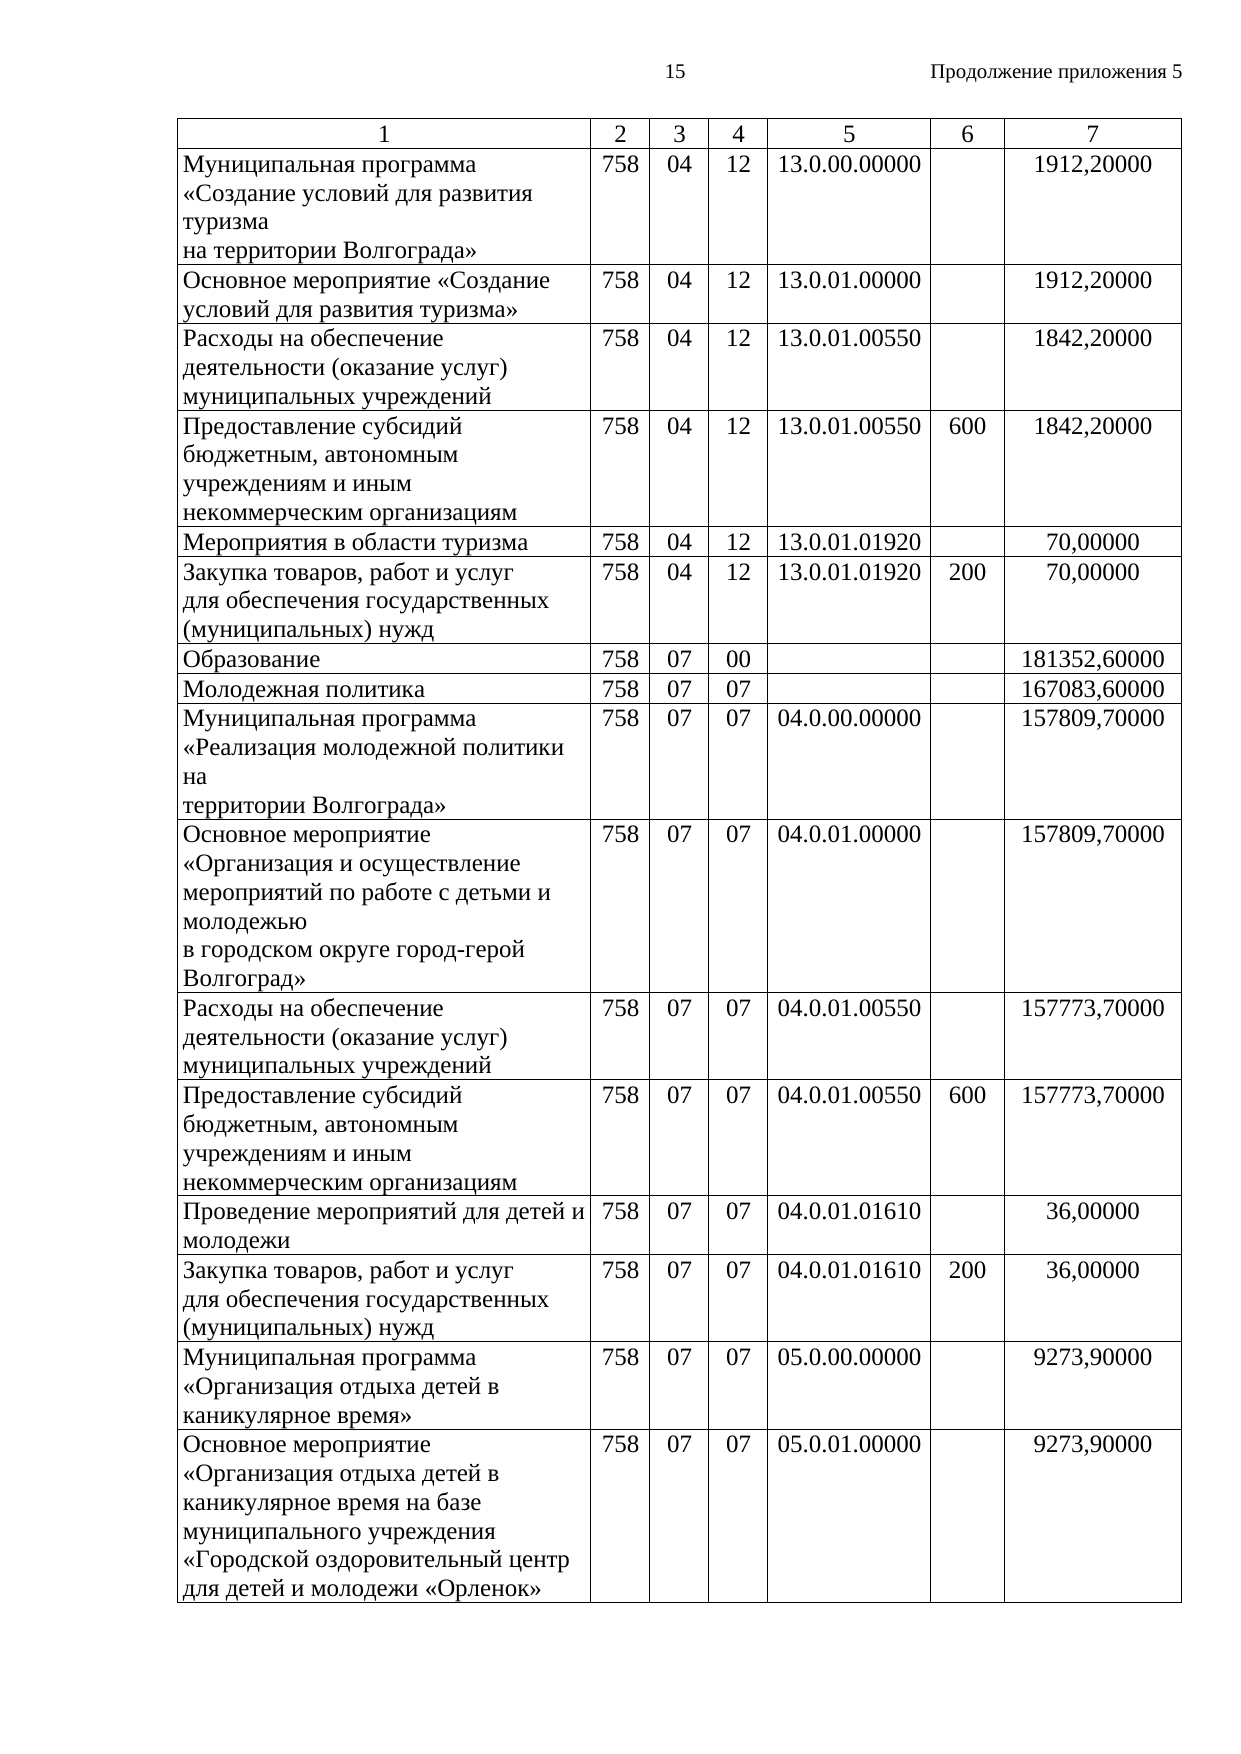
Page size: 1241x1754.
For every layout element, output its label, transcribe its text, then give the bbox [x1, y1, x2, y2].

table_cell 07 [650, 993, 708, 1079]
table_cell 758 [591, 265, 649, 322]
table_cell 05.0.01.00000 [768, 1430, 930, 1602]
table_header 1 [178, 119, 590, 148]
table_cell 200 [931, 1255, 1004, 1341]
table_cell 758 [591, 820, 649, 992]
table_cell 07 [709, 674, 767, 702]
table_cell Закупка товаров, работ и услуг для обеспечения государственных (муниципальных) нужд [178, 1255, 590, 1341]
table_cell 04 [650, 411, 708, 526]
table_cell 758 [591, 704, 649, 818]
table_cell 07 [709, 1342, 767, 1428]
table_cell 157809,70000 [1005, 704, 1181, 818]
table_header 6 [931, 119, 1004, 148]
table_cell 13.0.01.00550 [768, 411, 930, 526]
table_cell 758 [591, 644, 649, 673]
table_cell 758 [591, 993, 649, 1079]
table_cell [931, 993, 1004, 1079]
table_cell 600 [931, 411, 1004, 526]
table_cell Основное мероприятие «Организация отдыха детей в каникулярное время на базе муниципального учреждения «Городской оздоровительный центр для детей и молодежи «Орленок» [178, 1430, 590, 1602]
table_cell 07 [709, 1080, 767, 1195]
table_cell 07 [709, 1255, 767, 1341]
table_cell 758 [591, 674, 649, 702]
table_cell [931, 1342, 1004, 1428]
table_cell 07 [650, 1430, 708, 1602]
table_cell [931, 527, 1004, 556]
table_cell 70,00000 [1005, 557, 1181, 643]
table_cell 758 [591, 1080, 649, 1195]
table_cell 07 [650, 820, 708, 992]
table_cell [931, 265, 1004, 322]
table_cell 157809,70000 [1005, 820, 1181, 992]
table_cell 07 [650, 644, 708, 673]
table_cell [931, 149, 1004, 264]
table_cell [931, 1196, 1004, 1254]
table_cell 758 [591, 1255, 649, 1341]
table_cell 200 [931, 557, 1004, 643]
table_cell 157773,70000 [1005, 1080, 1181, 1195]
table_cell 07 [709, 1430, 767, 1602]
table_cell 13.0.01.00000 [768, 265, 930, 322]
table_cell 600 [931, 1080, 1004, 1195]
table_cell 12 [709, 149, 767, 264]
table_cell Проведение мероприятий для детей и молодежи [178, 1196, 590, 1254]
table_cell [768, 674, 930, 702]
table_cell Мероприятия в области туризма [178, 527, 590, 556]
table_cell 05.0.00.00000 [768, 1342, 930, 1428]
table_cell 04.0.01.00550 [768, 993, 930, 1079]
table_cell 181352,60000 [1005, 644, 1181, 673]
table_header 5 [768, 119, 930, 148]
table_cell 12 [709, 265, 767, 322]
table_cell 07 [650, 1080, 708, 1195]
table_cell 758 [591, 557, 649, 643]
table_cell 04.0.00.00000 [768, 704, 930, 818]
table_cell 36,00000 [1005, 1196, 1181, 1254]
table_cell Расходы на обеспечение деятельности (оказание услуг) муниципальных учреждений [178, 324, 590, 410]
table_cell 04 [650, 324, 708, 410]
table_cell 758 [591, 1430, 649, 1602]
table_cell 04.0.01.00000 [768, 820, 930, 992]
table_cell 9273,90000 [1005, 1430, 1181, 1602]
table_header 7 [1005, 119, 1181, 148]
table_cell Основное мероприятие «Создание условий для развития туризма» [178, 265, 590, 322]
table_cell 04 [650, 557, 708, 643]
table_cell 13.0.01.01920 [768, 527, 930, 556]
table_cell [931, 324, 1004, 410]
table_cell 04.0.01.00550 [768, 1080, 930, 1195]
table_cell [931, 820, 1004, 992]
table_cell 758 [591, 1196, 649, 1254]
table_cell 1842,20000 [1005, 411, 1181, 526]
table_cell 1912,20000 [1005, 149, 1181, 264]
table_cell Муниципальная программа «Организация отдыха детей в каникулярное время» [178, 1342, 590, 1428]
table_cell [931, 704, 1004, 818]
table_cell 9273,90000 [1005, 1342, 1181, 1428]
table_cell 07 [709, 704, 767, 818]
table_cell 758 [591, 1342, 649, 1428]
table_cell Муниципальная программа «Реализация молодежной политики на территории Волгограда» [178, 704, 590, 818]
table_header 4 [709, 119, 767, 148]
table_cell Молодежная политика [178, 674, 590, 702]
table_cell 758 [591, 149, 649, 264]
table_cell 1912,20000 [1005, 265, 1181, 322]
table_cell 07 [709, 993, 767, 1079]
table_cell 04 [650, 527, 708, 556]
table_cell 13.0.00.00000 [768, 149, 930, 264]
table_cell Основное мероприятие «Организация и осуществление мероприятий по работе с детьми и молодежью в городском округе город-герой Волгоград» [178, 820, 590, 992]
table_cell 12 [709, 411, 767, 526]
table_cell 00 [709, 644, 767, 673]
table_cell 04 [650, 149, 708, 264]
table_cell Образование [178, 644, 590, 673]
table_cell 12 [709, 324, 767, 410]
table_cell 07 [650, 704, 708, 818]
table_cell 758 [591, 527, 649, 556]
table_cell 07 [650, 674, 708, 702]
table_cell Расходы на обеспечение деятельности (оказание услуг) муниципальных учреждений [178, 993, 590, 1079]
table_header 3 [650, 119, 708, 148]
table_cell 04.0.01.01610 [768, 1196, 930, 1254]
table_cell 1842,20000 [1005, 324, 1181, 410]
table_cell 12 [709, 557, 767, 643]
table_cell 07 [709, 820, 767, 992]
table_cell 04.0.01.01610 [768, 1255, 930, 1341]
table_cell [931, 674, 1004, 702]
table_cell [931, 1430, 1004, 1602]
table_cell 07 [650, 1255, 708, 1341]
table_cell Закупка товаров, работ и услуг для обеспечения государственных (муниципальных) нужд [178, 557, 590, 643]
table_cell 167083,60000 [1005, 674, 1181, 702]
table_cell Муниципальная программа «Создание условий для развития туризма на территории Волгограда» [178, 149, 590, 264]
table_cell 13.0.01.00550 [768, 324, 930, 410]
table_cell 36,00000 [1005, 1255, 1181, 1341]
table_cell 758 [591, 324, 649, 410]
table_cell Предоставление субсидий бюджетным, автономным учреждениям и иным некоммерческим организациям [178, 411, 590, 526]
table_cell 13.0.01.01920 [768, 557, 930, 643]
table_cell 157773,70000 [1005, 993, 1181, 1079]
table_cell 07 [709, 1196, 767, 1254]
table_cell 758 [591, 411, 649, 526]
table_cell 07 [650, 1342, 708, 1428]
table_cell 07 [650, 1196, 708, 1254]
table_cell Предоставление субсидий бюджетным, автономным учреждениям и иным некоммерческим организациям [178, 1080, 590, 1195]
table_cell 70,00000 [1005, 527, 1181, 556]
table_cell 12 [709, 527, 767, 556]
table_cell [931, 644, 1004, 673]
table_cell 04 [650, 265, 708, 322]
table_cell [768, 644, 930, 673]
table_header 2 [591, 119, 649, 148]
